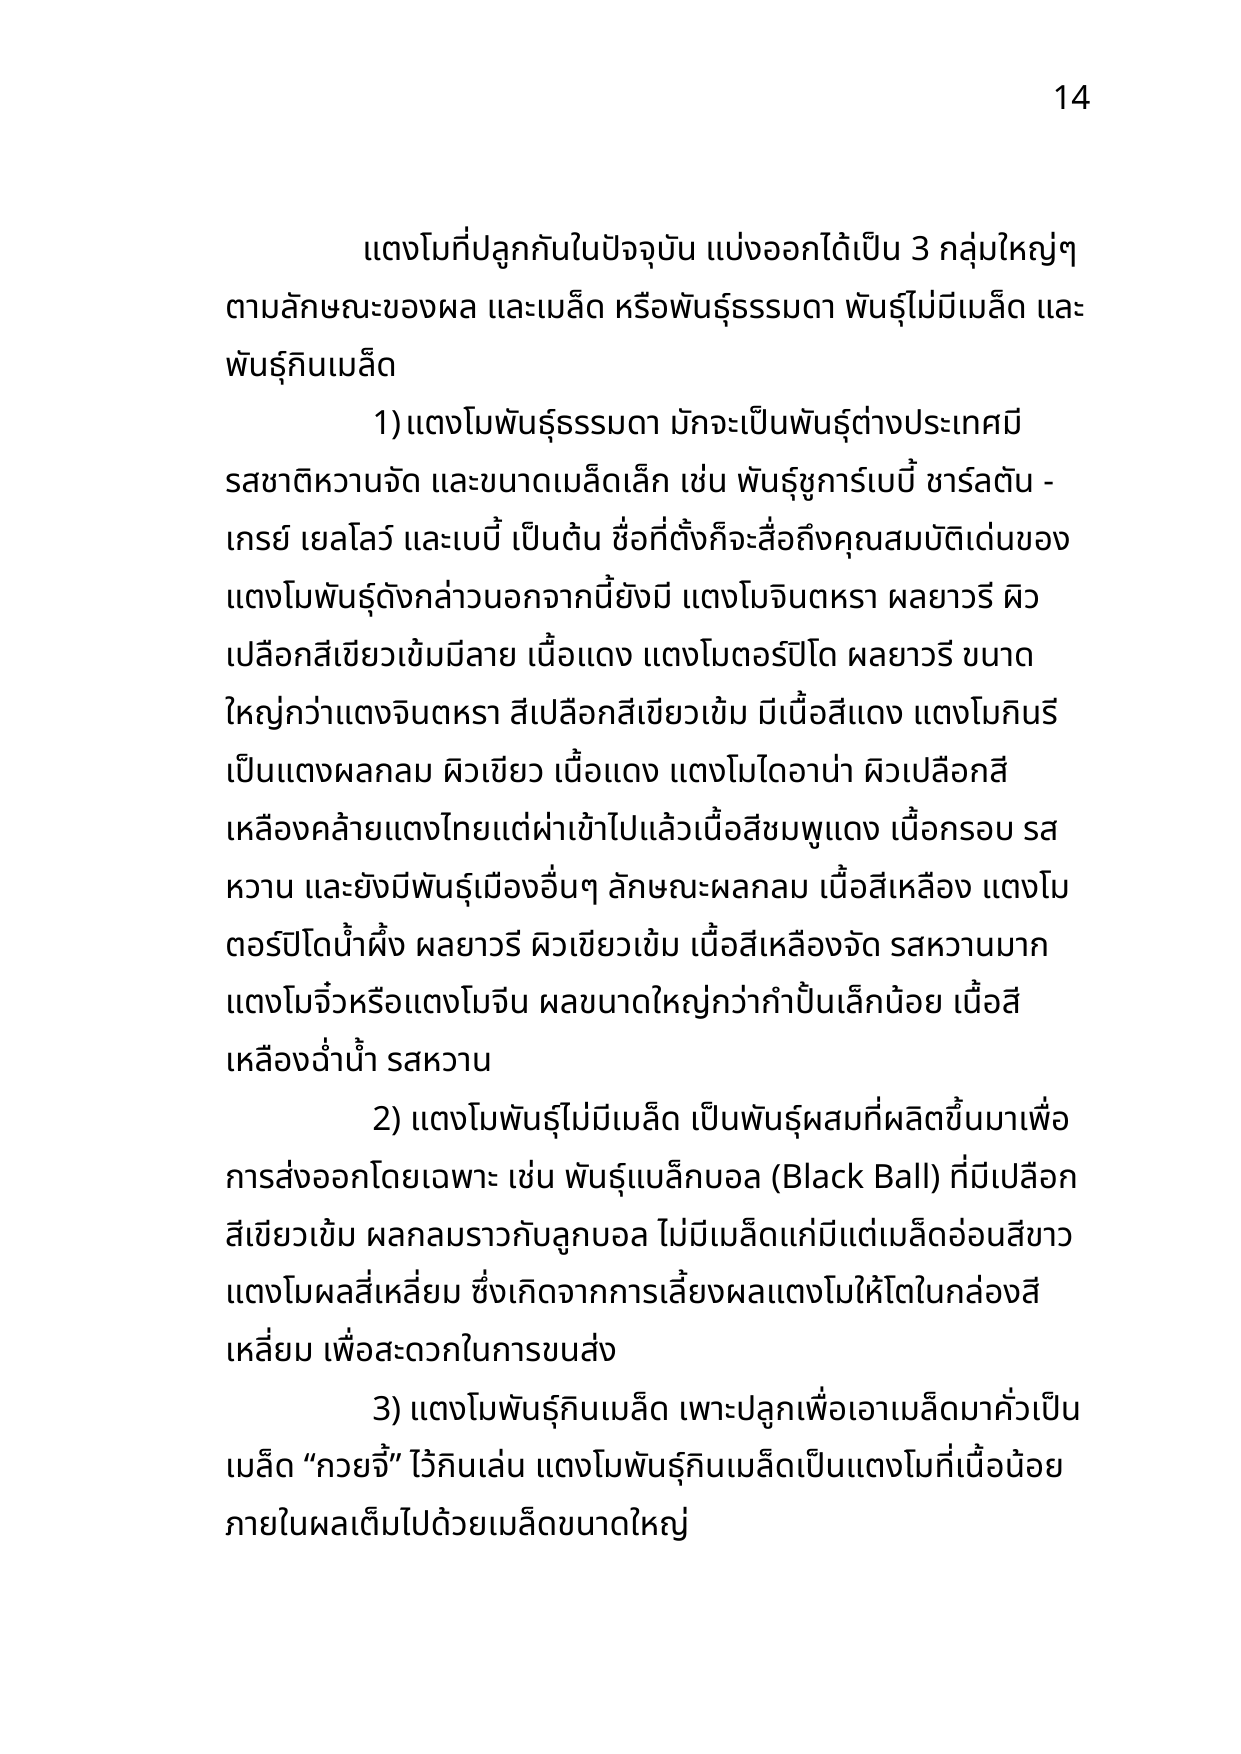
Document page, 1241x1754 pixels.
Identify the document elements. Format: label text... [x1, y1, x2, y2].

text 1) แตงโมพันธุ์ธรรมดา มักจะเป็นพันธุ์ต่างประเทศมีรสชาติหวานจัด และขนาดเมล็ดเล็ก เช่น พันธุ์ชูการ์เบบี้ ชาร์ลตัน - เกรย์ เยลโลว์ และเบบี้ เป็นต้น ชื่อที่ตั้งก็จะสื่อถึงคุณสมบัติเด่นของแตงโมพันธุ์ดังกล่าวนอกจากนี้ยังมี แตงโมจินตหรา ผลยาวรี ผิวเปลือกสีเขียวเข้มมีลาย เนื้อแดง แตงโมตอร์ปิโด ผลยาวรี ขนาดใหญ่กว่าแตงจินตหรา สีเปลือกสีเขียวเข้ม มีเนื้อสีแดง แตงโมกินรี เป็นแตงผลกลม ผิวเขียว เนื้อแดง แตงโมไดอาน่า ผิวเปลือกสีเหลืองคล้ายแตงไทยแต่ผ่าเข้าไปแล้วเนื้อสีชมพูแดง เนื้อกรอบ รสหวาน และยังมีพันธุ์เมืองอื่นๆ ลักษณะผลกลม เนื้อสีเหลือง แตงโมตอร์ปิโดน้ำผึ้ง ผลยาวรี ผิวเขียวเข้ม เนื้อสีเหลืองจัด รสหวานมาก แตงโมจิ๋วหรือแตงโมจีน ผลขนาดใหญ่กว่ากำปั้นเล็กน้อย เนื้อสีเหลืองฉ่ำน้ำ รสหวาน [225, 399, 1090, 1087]
text แตงโมที่ปลูกกันในปัจจุบัน แบ่งออกได้เป็น 3 กลุ่มใหญ่ๆ ตามลักษณะของผล และเมล็ด หรือพันธุ์ธรรมดา พันธุ์ไม่มีเมล็ด และพันธุ์กินเมล็ด [225, 225, 1090, 391]
text 2) แตงโมพันธุ์ไม่มีเมล็ด เป็นพันธุ์ผสมที่ผลิตขึ้นมาเพื่อการส่งออกโดยเฉพาะ เช่น พันธุ์แบล็กบอล (Black Ball) ที่มีเปลือกสีเขียวเข้ม ผลกลมราวกับลูกบอล ไม่มีเมล็ดแก่มีแต่เมล็ดอ่อนสีขาว แตงโมผลสี่เหลี่ยม ซึ่งเกิดจากการเลี้ยงผลแตงโมให้โตในกล่องสีเหลี่ยม เพื่อสะดวกในการขนส่ง [225, 1094, 1090, 1377]
text 3) แตงโมพันธุ์กินเมล็ด เพาะปลูกเพื่อเอาเมล็ดมาคั่วเป็นเมล็ด “กวยจี้” ไว้กินเล่น แตงโมพันธุ์กินเมล็ดเป็นแตงโมที่เนื้อน้อย ภายในผลเต็มไปด้วยเมล็ดขนาดใหญ่ [225, 1384, 1090, 1551]
